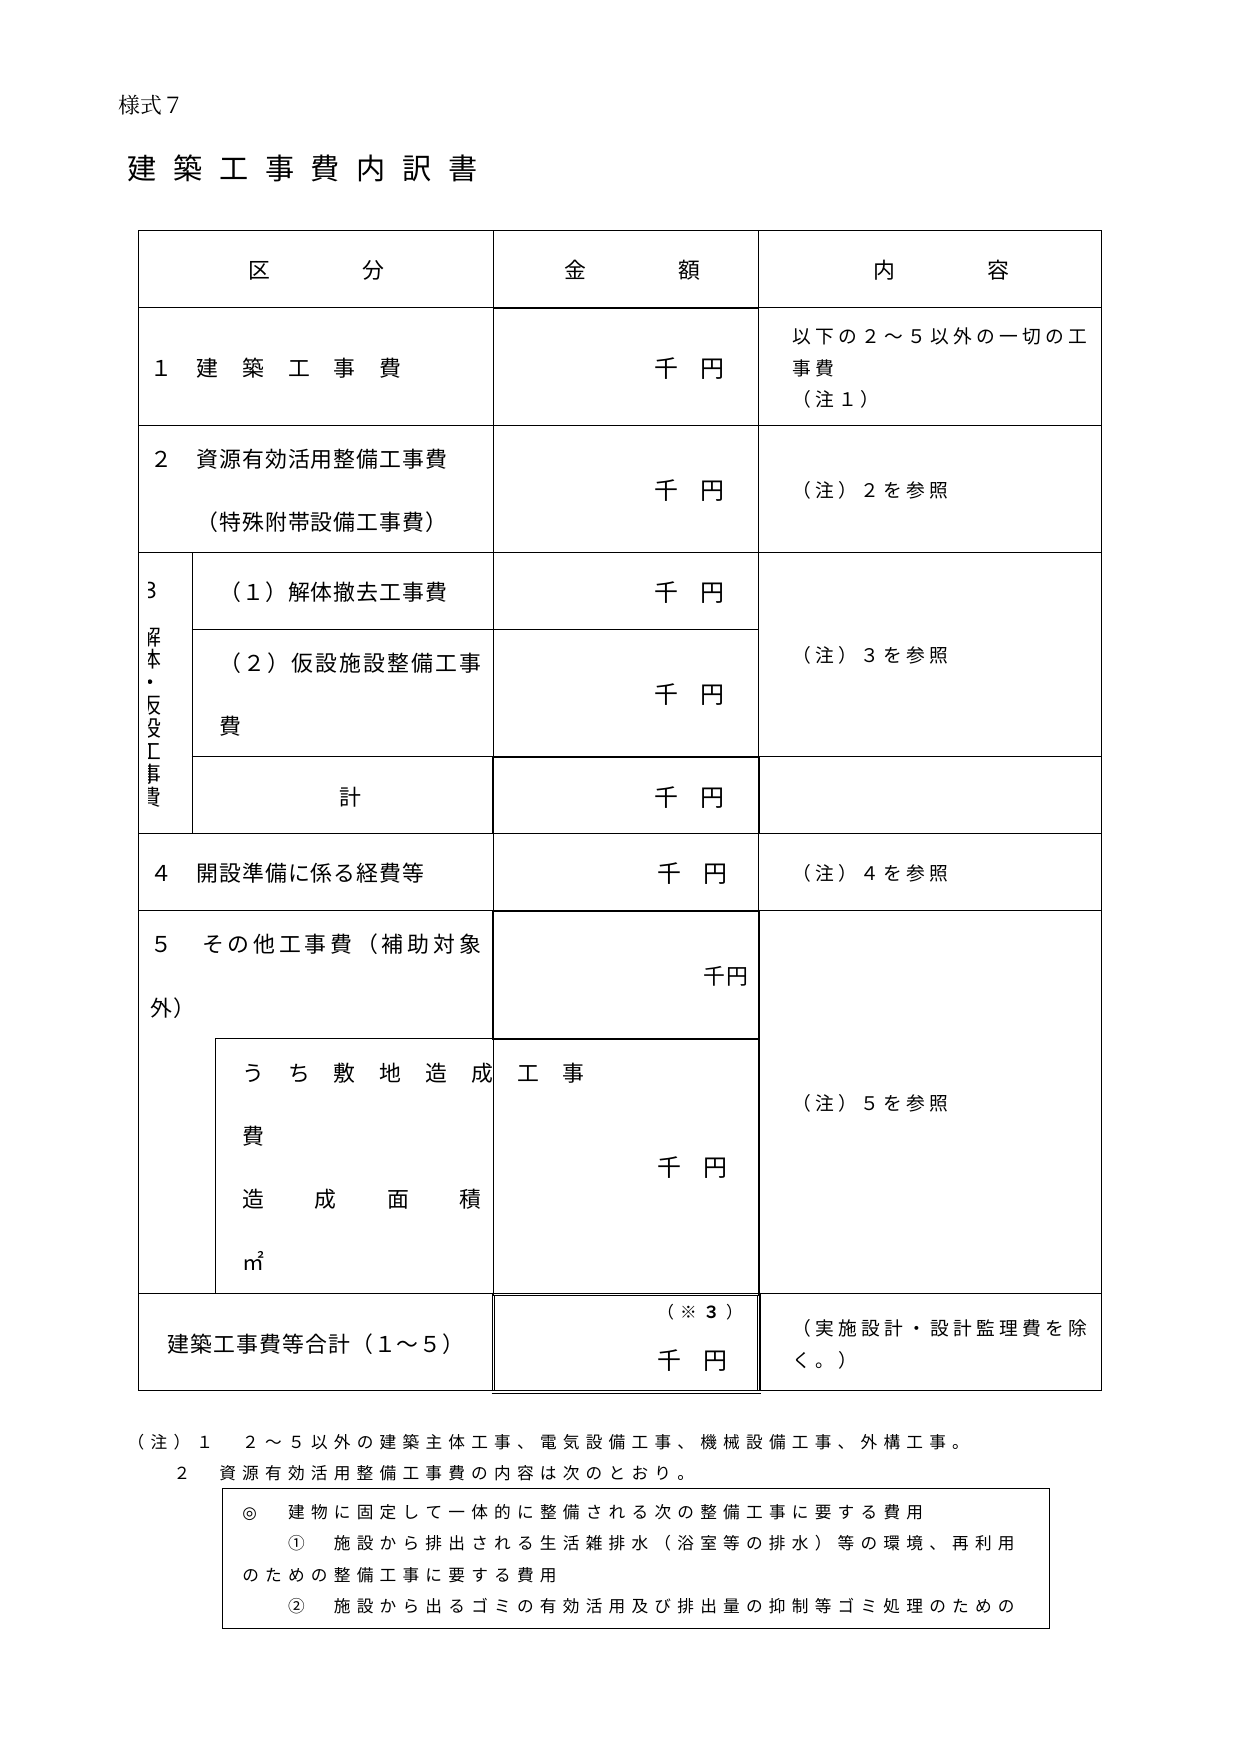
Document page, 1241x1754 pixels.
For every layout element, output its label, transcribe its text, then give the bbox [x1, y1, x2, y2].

table_cell （注）４を参照 [759, 834, 1101, 910]
text 建築工事費内訳書 [127, 135, 1113, 198]
table_cell うち敷地造成工事費 造成面積 ㎡ [216, 1039, 493, 1293]
table_cell 以下の２〜５以外の一切の工事費 （注１） [759, 308, 1101, 425]
table_header 金 額 [494, 231, 758, 307]
table_cell [139, 1038, 215, 1293]
table_header 区 分 [139, 231, 493, 307]
text ２ 資源有効活用整備工事費の内容は次のとおり。 [127, 1457, 1113, 1488]
table_cell （注）２を参照 [759, 426, 1101, 552]
table_cell ５ その他工事費（補助対象外） [139, 911, 492, 1038]
table_cell （注）５を参照 [760, 911, 1101, 1293]
table_cell [760, 757, 1101, 833]
table_cell １ 建 築 工 事 費 [139, 308, 493, 425]
table_cell 千円 [494, 758, 758, 833]
table_cell ２ 資源有効活用整備工事費 （特殊附帯設備工事費） [139, 426, 493, 552]
table_cell （１）解体撤去工事費 [193, 553, 493, 629]
table_cell （２）仮設施設整備工事費 [193, 630, 493, 756]
table_cell 千円 [494, 553, 758, 629]
text （注）１ ２〜５以外の建築主体工事、電気設備工事、機械設備工事、外構工事。 [127, 1425, 1113, 1457]
table_cell 千円 [494, 309, 758, 425]
table_cell （注）３を参照 [759, 553, 1101, 756]
table_cell （※３） 千円 [495, 1296, 757, 1390]
table_cell ４ 開設準備に係る経費等 [139, 834, 493, 910]
table_cell 千円 [494, 426, 758, 552]
table_cell ３ 解体・仮設工事費 [139, 553, 192, 833]
table_cell 千円 [494, 912, 758, 1038]
table_header 内 容 [759, 231, 1101, 307]
table_cell 千円 [494, 1040, 758, 1293]
table_cell 建築工事費等合計（１～５） [139, 1294, 492, 1390]
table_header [223, 1489, 1049, 1627]
table_cell 計 [193, 757, 492, 833]
table_cell 千円 [494, 834, 758, 910]
table_cell 千円 [494, 630, 758, 756]
table_cell （実施設計・設計監理費を除く。） [761, 1294, 1101, 1390]
